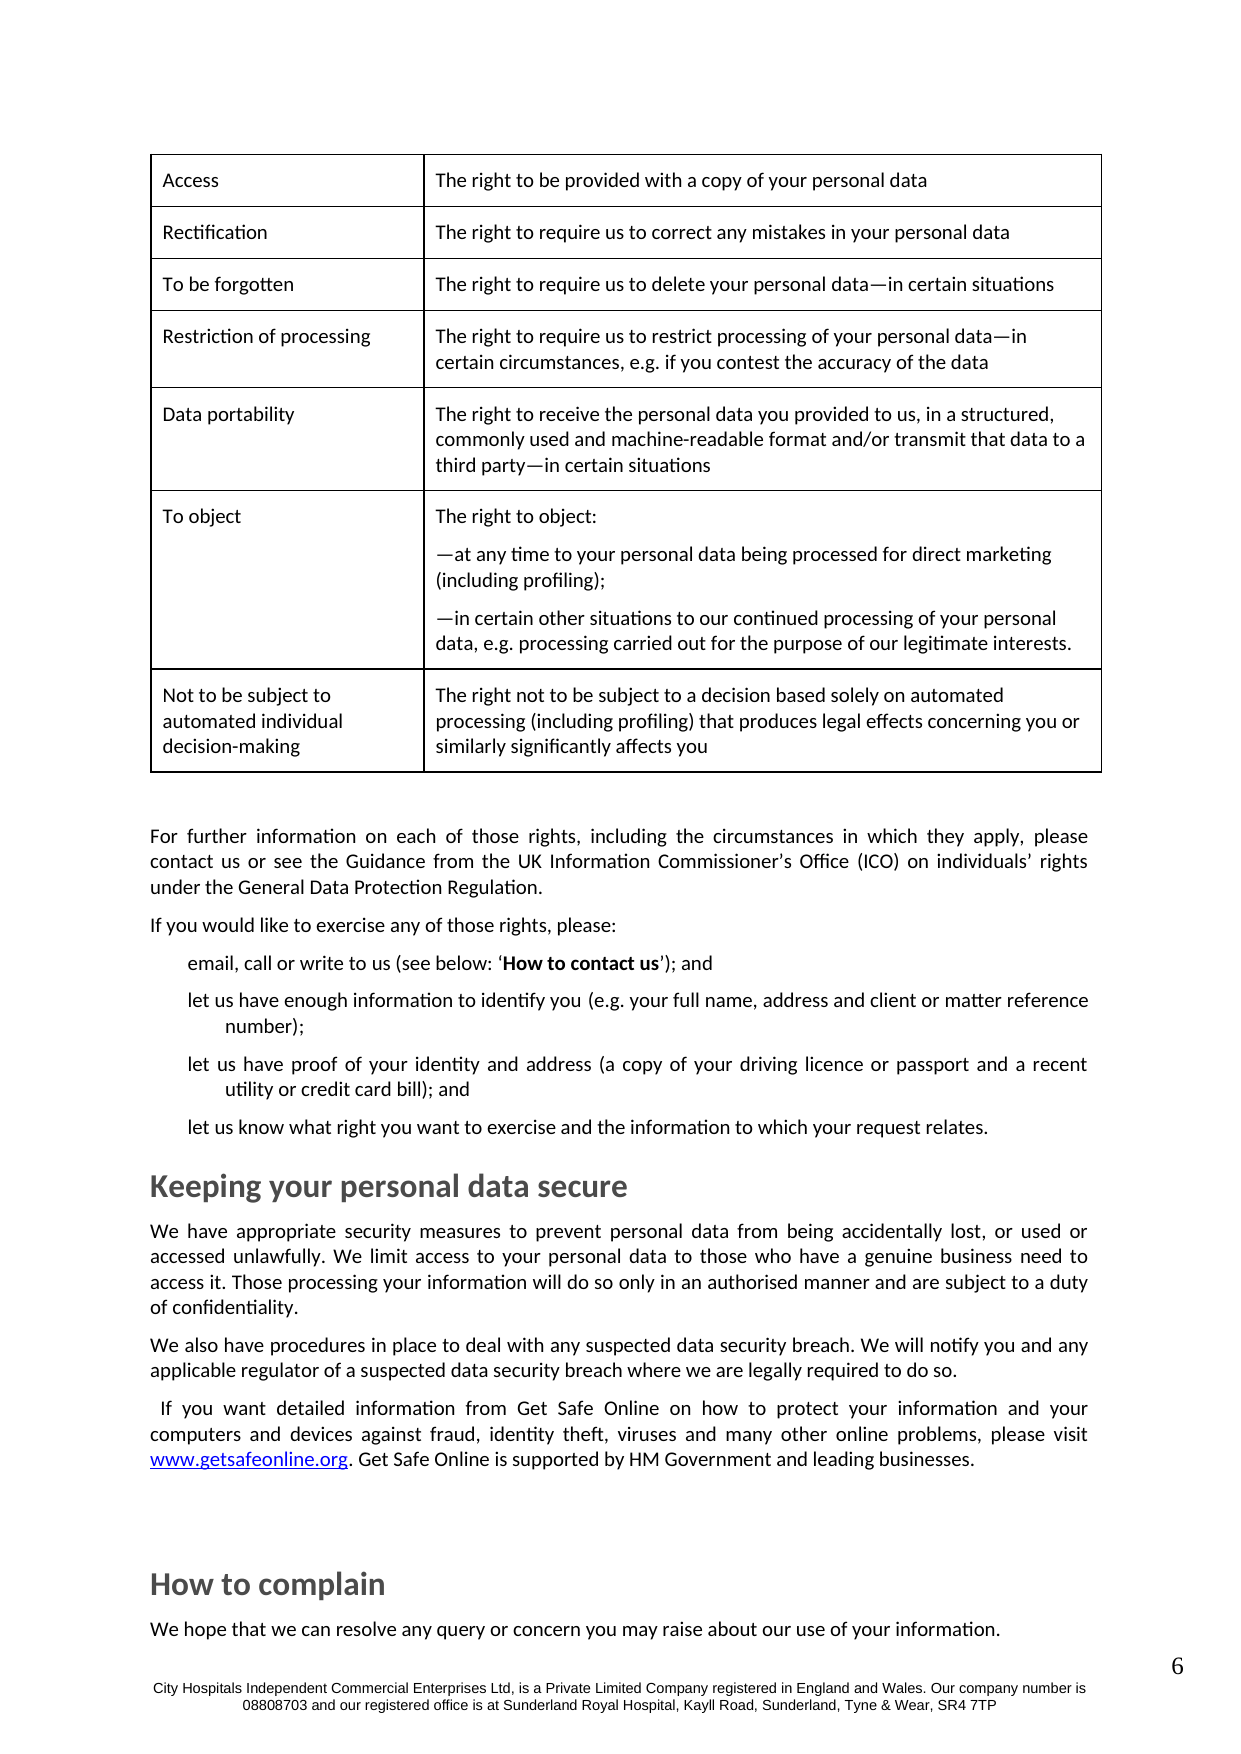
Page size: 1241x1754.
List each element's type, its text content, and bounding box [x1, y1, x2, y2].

text If you would like to exercise any of those rights, please: [150, 912, 1090, 937]
table_cell The right to object: —at any time to your personal data being processed for direct marketing (including profiling); —in certain other situations to our continued processing of your personal data, e.g. processing carried out for the purpose of our legitimate interests. [425, 491, 1101, 668]
table_cell Not to be subject to automated individual decision-making [152, 670, 423, 771]
table_cell The right to require us to correct any mistakes in your personal data [425, 207, 1101, 257]
table_cell Data portability [152, 388, 423, 490]
text let us have proof of your identity and address (a copy of your driving licence or passport and a recent utility or credit card bill); and [187, 1051, 1090, 1102]
table_cell The right to require us to delete your personal data—in certain situations [425, 259, 1101, 309]
text email, call or write to us (see below: ‘How to contact us’); and [187, 950, 1090, 975]
text If you want detailed information from Get Safe Online on how to protect your information and your computers and devices against fraud, identity theft, viruses and many other online problems, please visit www.getsafeonline.org. Get Safe Online is supported by HM Government and leading businesses. [150, 1396, 1090, 1472]
table_header The right to be provided with a copy of your personal data [425, 155, 1101, 206]
table_cell To object [152, 491, 423, 668]
table_cell The right not to be subject to a decision based solely on automated processing (including profiling) that produces legal effects concerning you or similarly significantly affects you [425, 670, 1101, 771]
text For further information on each of those rights, including the circumstances in which they apply, please contact us or see the Guidance from the UK Information Commissioner’s Office (ICO) on individuals’ rights under the General Data Protection Regulation. [150, 823, 1090, 899]
table_cell The right to require us to restrict processing of your personal data—in certain circumstances, e.g. if you contest the accuracy of the data [425, 311, 1101, 387]
text How to complain [150, 1562, 1090, 1603]
text let us know what right you want to exercise and the information to which your request relates. [187, 1114, 1090, 1140]
text We have appropriate security measures to prevent personal data from being accidentally lost, or used or accessed unlawfully. We limit access to your personal data to those who have a genuine business need to access it. Those processing your information will do so only in an authorised manner and are subject to a duty of confidentiality. [150, 1218, 1090, 1320]
table_cell Rectification [152, 207, 423, 257]
text let us have enough information to identify you (e.g. your full name, address and client or matter reference number); [187, 988, 1090, 1038]
text Keeping your personal data secure [150, 1165, 1090, 1206]
table_header Access [152, 155, 423, 206]
table_cell The right to receive the personal data you provided to us, in a structured, commonly used and machine-readable format and/or transmit that data to a third party—in certain situations [425, 388, 1101, 490]
table_cell To be forgotten [152, 259, 423, 309]
text We also have procedures in place to deal with any suspected data security breach. We will notify you and any applicable regulator of a suspected data security breach where we are legally required to do so. [150, 1332, 1090, 1383]
table_cell Restriction of processing [152, 311, 423, 387]
text We hope that we can resolve any query or concern you may raise about our use of your information. [150, 1616, 1090, 1641]
